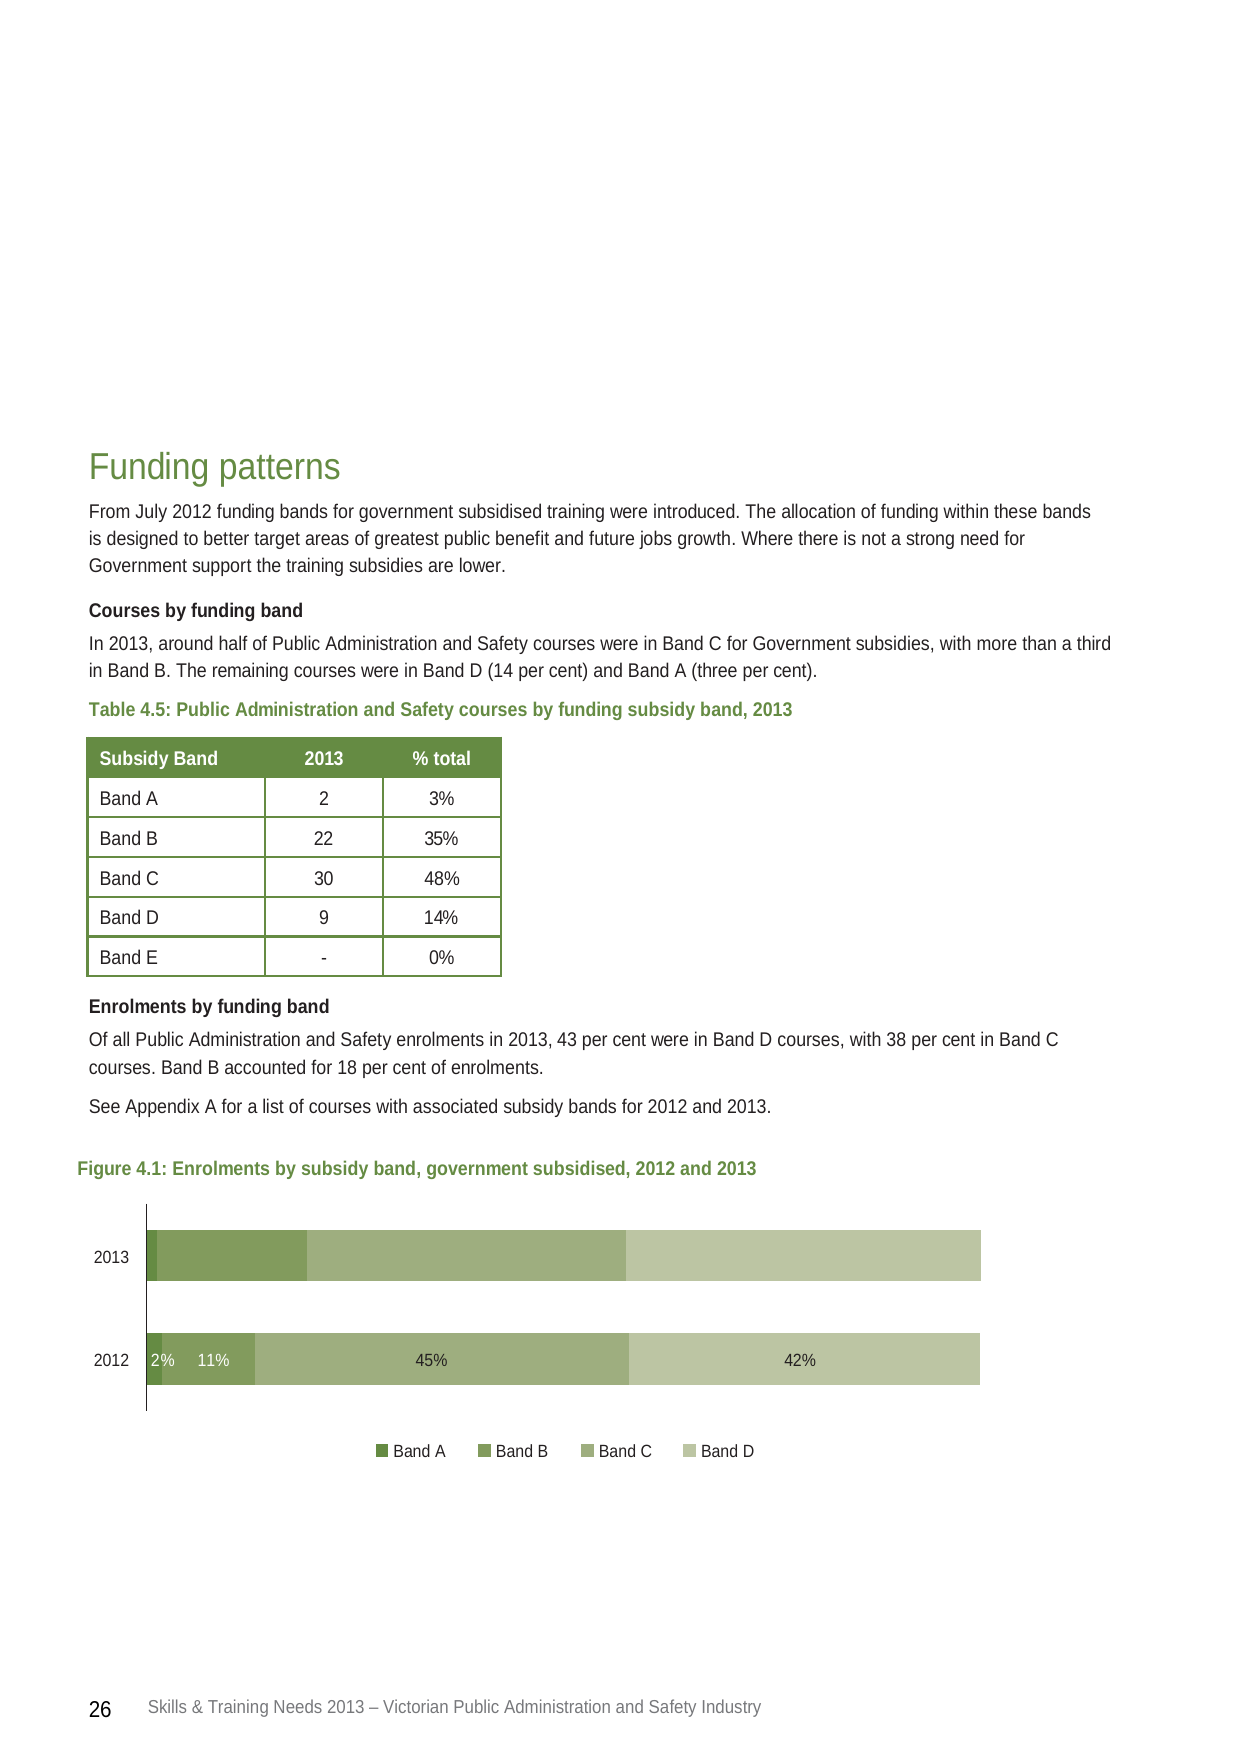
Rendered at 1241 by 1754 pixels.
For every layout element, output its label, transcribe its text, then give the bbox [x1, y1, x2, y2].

text 2013 [93, 1247, 1132, 1267]
subtitle Table 4.5: Public Administration and Safety courses by funding subsidy band, 2013 [88, 698, 1132, 721]
table_header Subsidy Band [89, 739, 264, 776]
table_cell 3% [384, 778, 500, 816]
text From July 2012 funding bands for government subsidised training were introduced. The allocation of funding within these bands is designed to better target areas of greatest public benefit and future jobs growth. Where there is not a strong need for Government support the training subsidies are lower. [88, 500, 1099, 577]
subtitle Funding patterns [88, 444, 1132, 487]
table_cell 2 [266, 778, 382, 816]
table_header 2013 [266, 739, 382, 776]
table_cell 14% [384, 898, 500, 935]
text In 2013, around half of Public Administration and Safety courses were in Band C for Government subsidies, with more than a third in Band B. The remaining courses were in Band D (14 per cent) and Band A (three per cent). [88, 632, 1121, 682]
text 2012 [93, 1350, 1132, 1371]
table_cell Band E [89, 938, 264, 975]
text See Appendix A for a list of courses with associated subsidy bands for 2012 and 2013. [88, 1094, 1132, 1117]
table_cell 30 [266, 858, 382, 896]
table_cell 0% [384, 938, 500, 975]
table_cell 9 [266, 898, 382, 935]
text Band A Band B Band C Band D [393, 1441, 1132, 1461]
table_cell Band A [89, 778, 264, 816]
subtitle Figure 4.1: Enrolments by subsidy band, government subsidised, 2012 and 2013 [77, 1156, 1132, 1179]
text Of all Public Administration and Safety enrolments in 2013, 43 per cent were in Band D courses, with 38 per cent in Band C courses. Band B accounted for 18 per cent of enrolments. [88, 1028, 1123, 1078]
table_header % total [384, 739, 500, 776]
table_cell Band C [89, 858, 264, 896]
subtitle Enrolments by funding band [88, 995, 1132, 1018]
table_cell 48% [384, 858, 500, 896]
table_cell Band B [89, 818, 264, 856]
table_cell 22 [266, 818, 382, 856]
subtitle Courses by funding band [88, 599, 1132, 622]
table_cell - [266, 938, 382, 975]
table_cell Band D [89, 898, 264, 935]
table_cell 35% [384, 818, 500, 856]
